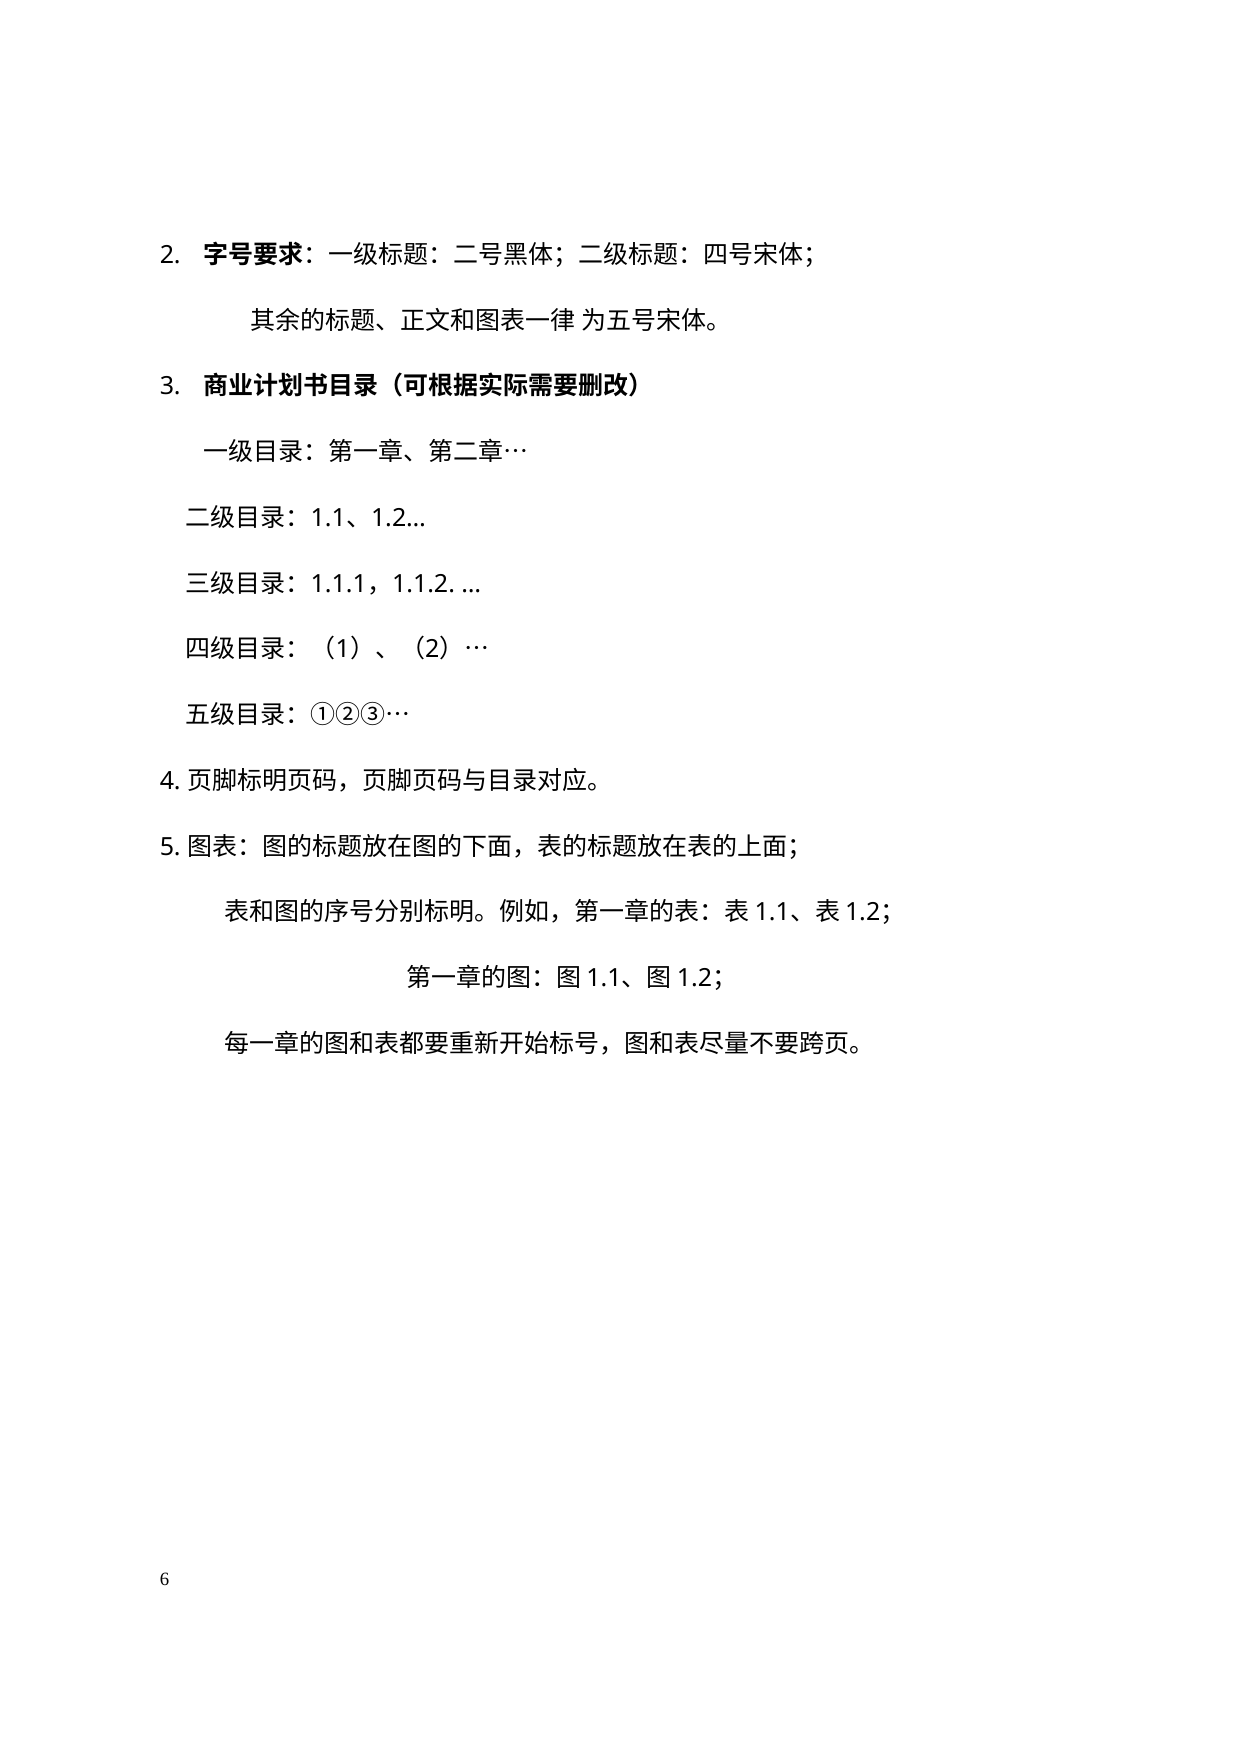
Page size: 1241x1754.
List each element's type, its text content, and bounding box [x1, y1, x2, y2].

text 五级目录：①②③… [159, 680, 1081, 746]
text 4. 页脚标明页码，页脚页码与目录对应。 [159, 746, 1081, 811]
text 一级目录：第一章、第二章… [203, 417, 1081, 483]
text 5. 图表：图的标题放在图的下面，表的标题放在表的上面； [159, 811, 1081, 877]
text 二级目录：1.1、1.2… [159, 483, 1081, 548]
text 其余的标题、正文和图表一律 为五号宋体。 [159, 285, 1081, 351]
text 四级目录：（1）、（2）… [159, 614, 1081, 680]
list 商业计划书目录（可根据实际需要删改） [159, 351, 1081, 417]
text 三级目录：1.1.1，1.1.2. … [159, 548, 1081, 614]
text 每一章的图和表都要重新开始标号，图和表尽量不要跨页。 [159, 1008, 1081, 1074]
text 表和图的序号分别标明。例如，第一章的表：表1.1、表1.2； [159, 877, 1081, 943]
text 第一章的图：图1.1、图1.2； [159, 943, 1081, 1008]
list 字号要求：一级标题：二号黑体；二级标题：四号宋体； [159, 220, 1081, 285]
